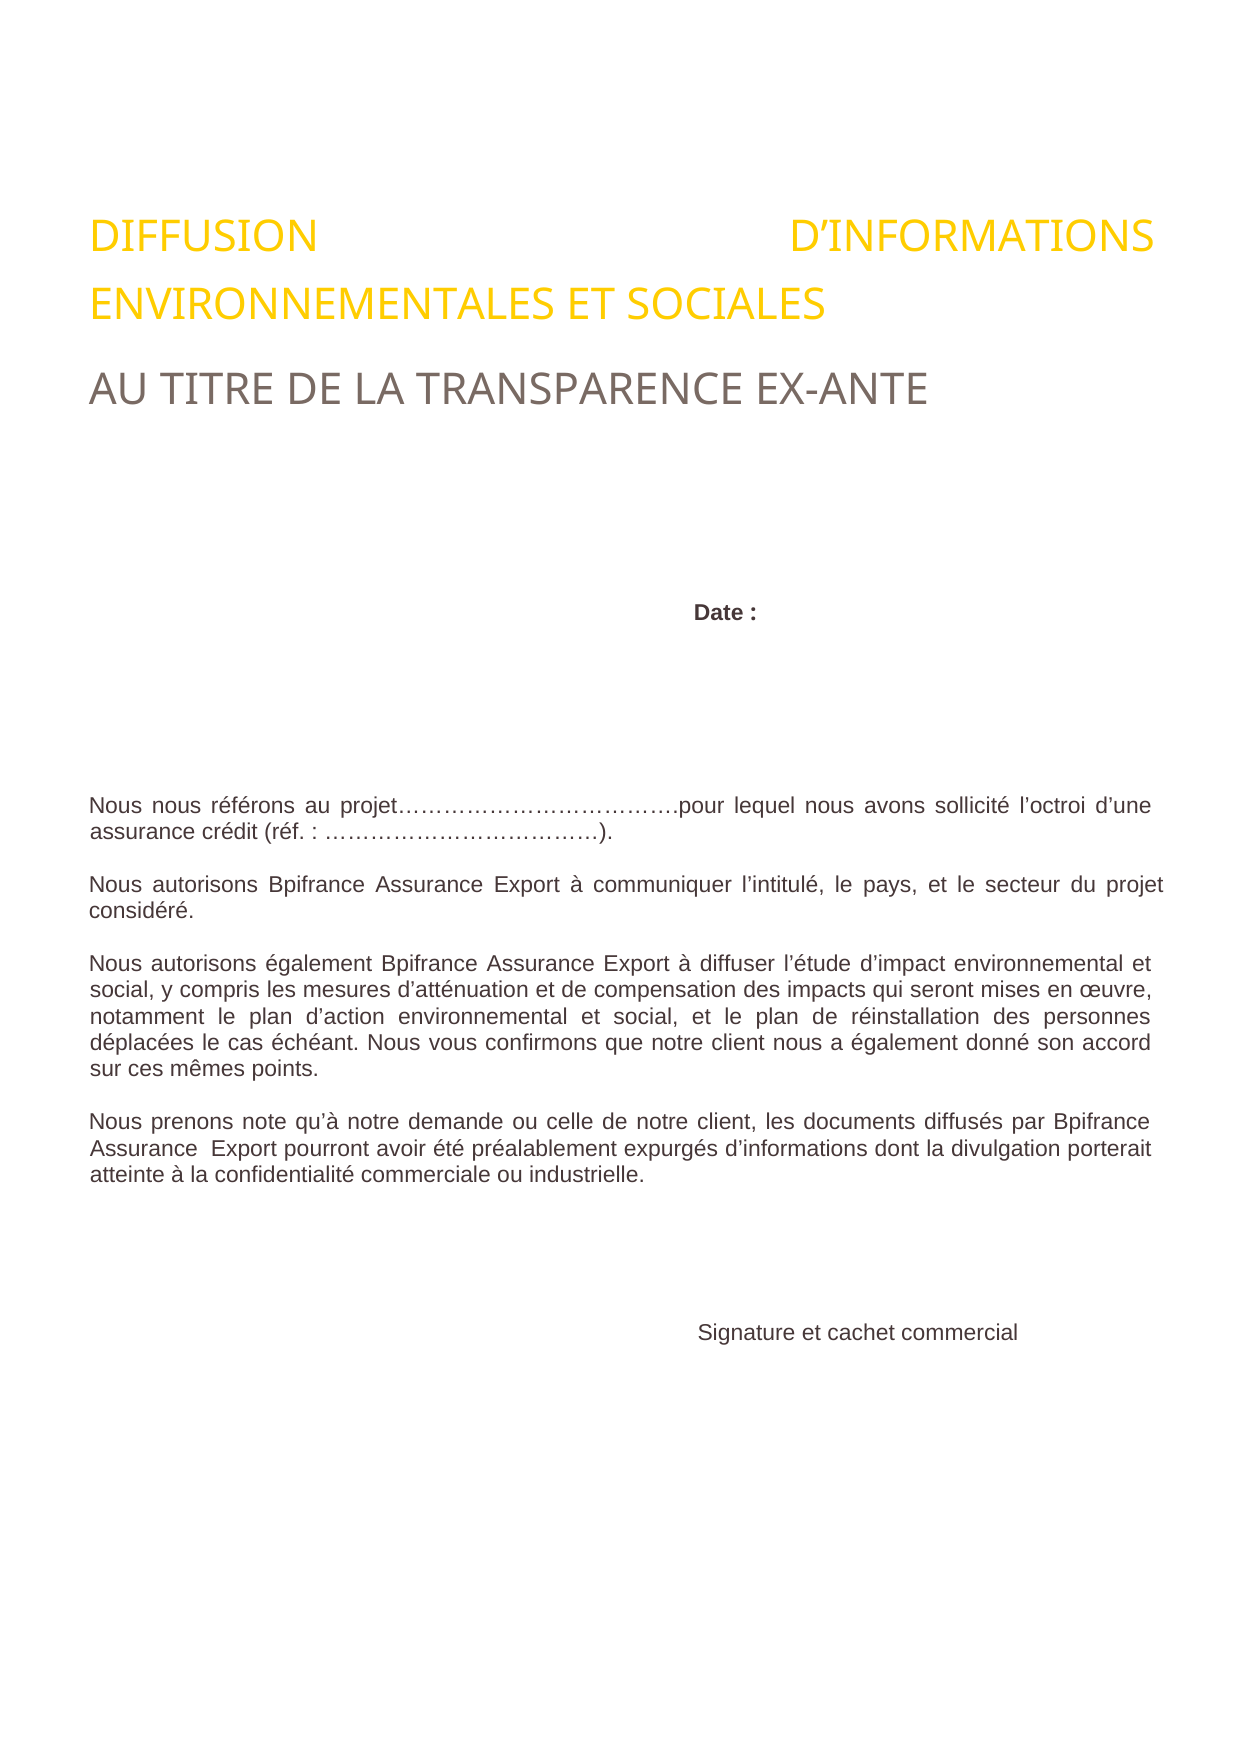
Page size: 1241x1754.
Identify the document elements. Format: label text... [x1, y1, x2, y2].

text Nous autorisons Bpifrance Assurance Export à communiquer l’intitulé, le pays, et le secteur du projet considéré. [88, 871, 1165, 923]
text DIFFUSION D’INFORMATIONS ENVIRONNEMENTALES ET SOCIALES [88, 204, 1154, 333]
text Date : [682, 596, 767, 627]
text Nous autorisons également Bpifrance Assurance Export à diffuser l’étude d’impact environnemental et social, y compris les mesures d’atténuation et de compensation des impacts qui seront mises en œuvre, notamment le plan d’action environnemental et social, et le plan de réinstallation des personnes déplacées le cas échéant. Nous vous confirmons que notre client nous a également donné son accord sur ces mêmes points. [88, 950, 1152, 1082]
text AU TITRE DE LA TRANSPARENCE EX-ANTE [88, 357, 1154, 417]
text Nous nous référons au projet……………………………….pour lequel nous avons sollicité l’octroi d’une assurance crédit (réf. : ………………………………). [88, 792, 1152, 844]
text Nous prenons note qu’à notre demande ou celle de notre client, les documents diffusés par Bpifrance Assurance Export pourront avoir été préalablement expurgés d’informations dont la divulgation porterait atteinte à la confidentialité commerciale ou industrielle. [88, 1108, 1152, 1187]
text Signature et cachet commercial [697, 1319, 1165, 1345]
